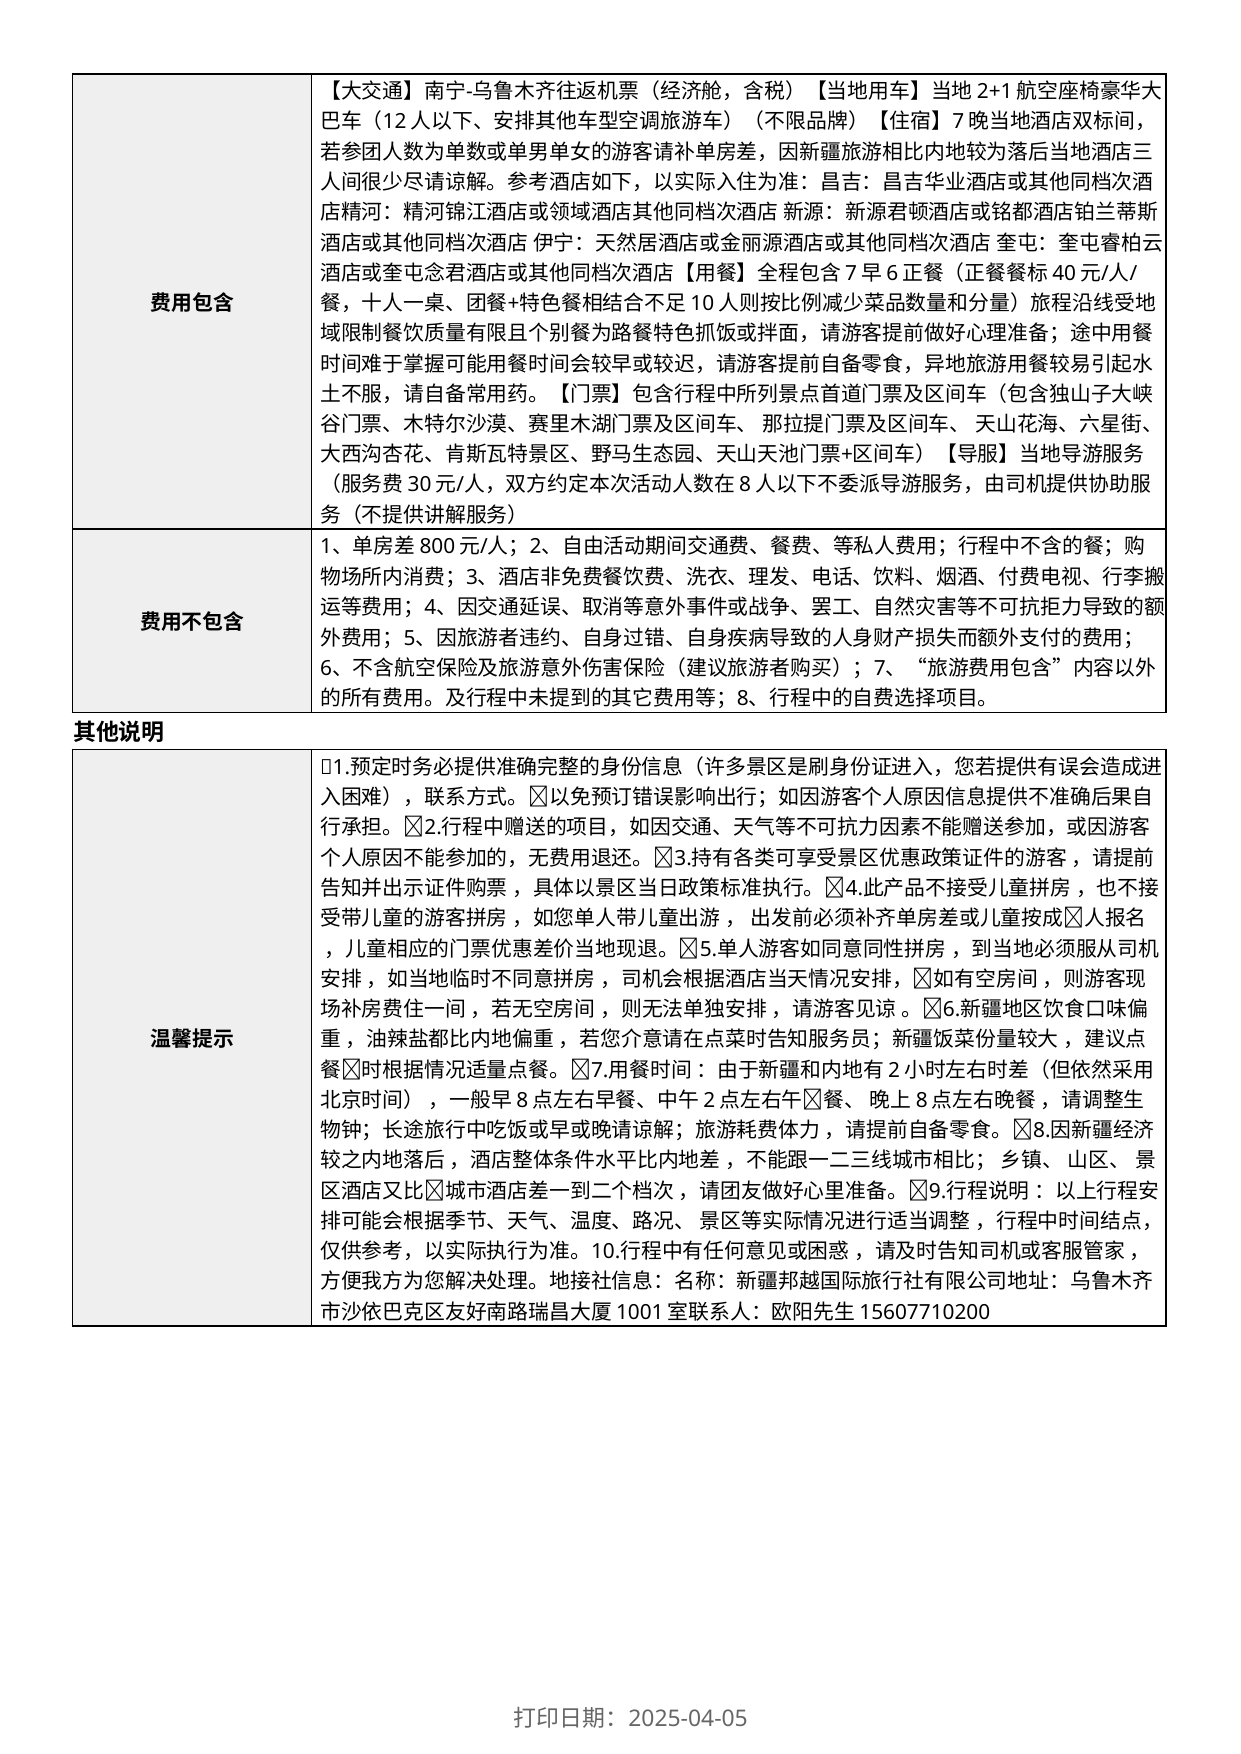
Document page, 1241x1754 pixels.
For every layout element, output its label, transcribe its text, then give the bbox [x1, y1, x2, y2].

text 其他说明 [73, 714, 1167, 747]
table_cell 1、单房差800元/人； [312, 530, 1165, 712]
table_header 【大交通】南宁-乌鲁木齐往返机票（经济舱，含税） [312, 75, 1165, 528]
table_cell 费用不包含 [73, 530, 311, 712]
table_header 1.预定时务必提供准确完整的身份信息（许多景区是刷身份证进入，您若提供有误会造成进入困难），联系方式。 [312, 750, 1165, 1325]
table_header 费用包含 [73, 75, 311, 528]
table_header 温馨提示 [73, 750, 311, 1325]
